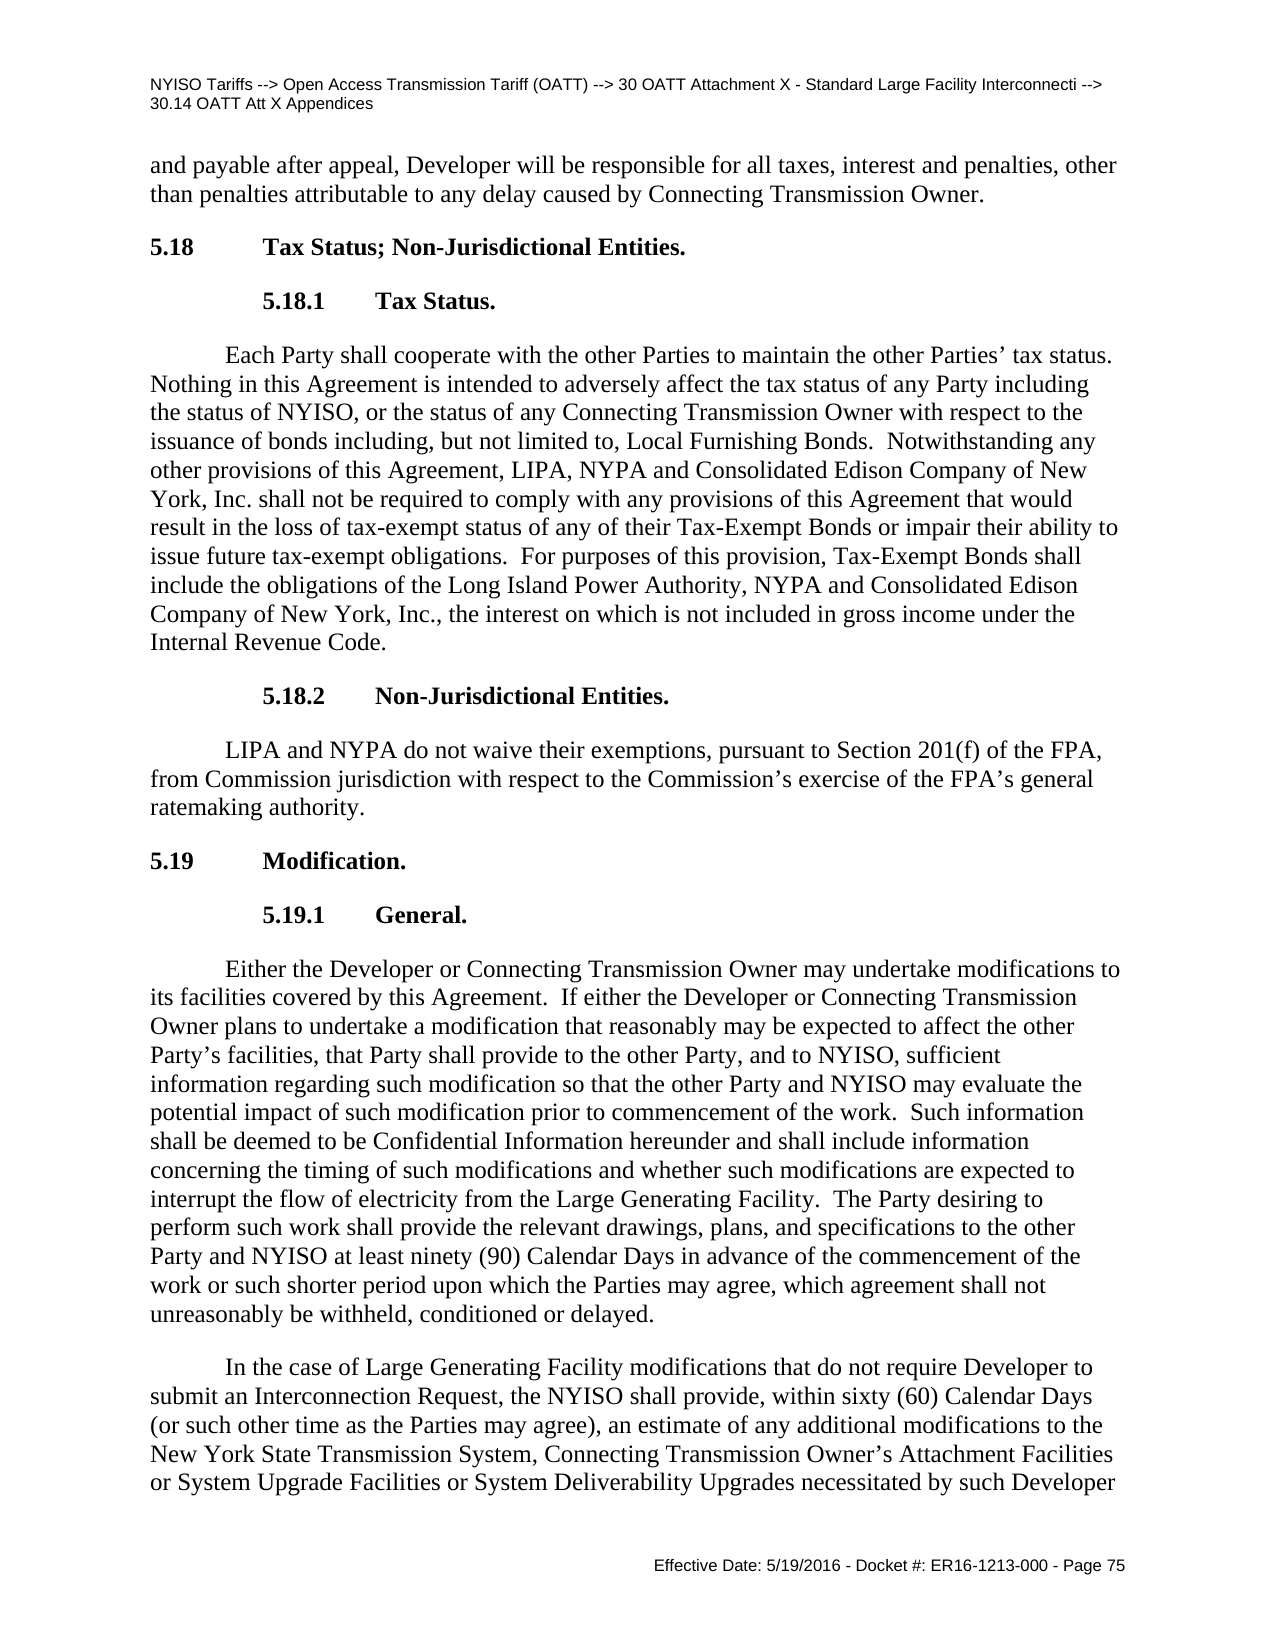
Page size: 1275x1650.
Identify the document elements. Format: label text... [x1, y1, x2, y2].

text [150, 1352, 1125, 1496]
text 5.18.2 Non-Jurisdictional Entities. [150, 681, 1125, 710]
text LIPA and NYPA do not waive their exemptions, pursuant to Section 201(f) of the FPA, from Commission jurisdiction with respect to the Commission’s exercise of the FPA’s general ratemaking authority. [150, 735, 1125, 821]
subtitle 5.19 Modification. [150, 846, 1059, 875]
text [150, 150, 1125, 207]
text 5.19.1 General. [150, 900, 1125, 929]
subtitle 5.18 Tax Status; Non-Jurisdictional Entities. [150, 232, 1059, 261]
text Each Party shall cooperate with the other Parties to maintain the other Parties’ tax status. Nothing in this Agreement is intended to adversely affect the tax status of any Party including the status of NYISO, or the status of any Connecting Transmission Owner with respect to the issuance of bonds including, but not limited to, Local Furnishing Bonds. Notwithstanding any other provisions of this Agreement, LIPA, NYPA and Consolidated Edison Company of New York, Inc. shall not be required to comply with any provisions of this Agreement that would result in the loss of tax-exempt status of any of their Tax-Exempt Bonds or impair their ability to issue future tax-exempt obligations. For purposes of this provision, Tax-Exempt Bonds shall include the obligations of the Long Island Power Authority, NYPA and Consolidated Edison Company of New York, Inc., the interest on which is not included in gross income under the Internal Revenue Code. [150, 340, 1125, 656]
text 5.18.1 Tax Status. [150, 286, 1125, 315]
text Either the Developer or Connecting Transmission Owner may undertake modifications to its facilities covered by this Agreement. If either the Developer or Connecting Transmission Owner plans to undertake a modification that reasonably may be expected to affect the other Party’s facilities, that Party shall provide to the other Party, and to NYISO, sufficient information regarding such modification so that the other Party and NYISO may evaluate the potential impact of such modification prior to commencement of the work. Such information shall be deemed to be Confidential Information hereunder and shall include information concerning the timing of such modifications and whether such modifications are expected to interrupt the flow of electricity from the Large Generating Facility. The Party desiring to perform such work shall provide the relevant drawings, plans, and specifications to the other Party and NYISO at least ninety (90) Calendar Days in advance of the commencement of the work or such shorter period upon which the Parties may agree, which agreement shall not unreasonably be withheld, conditioned or delayed. [150, 954, 1125, 1327]
